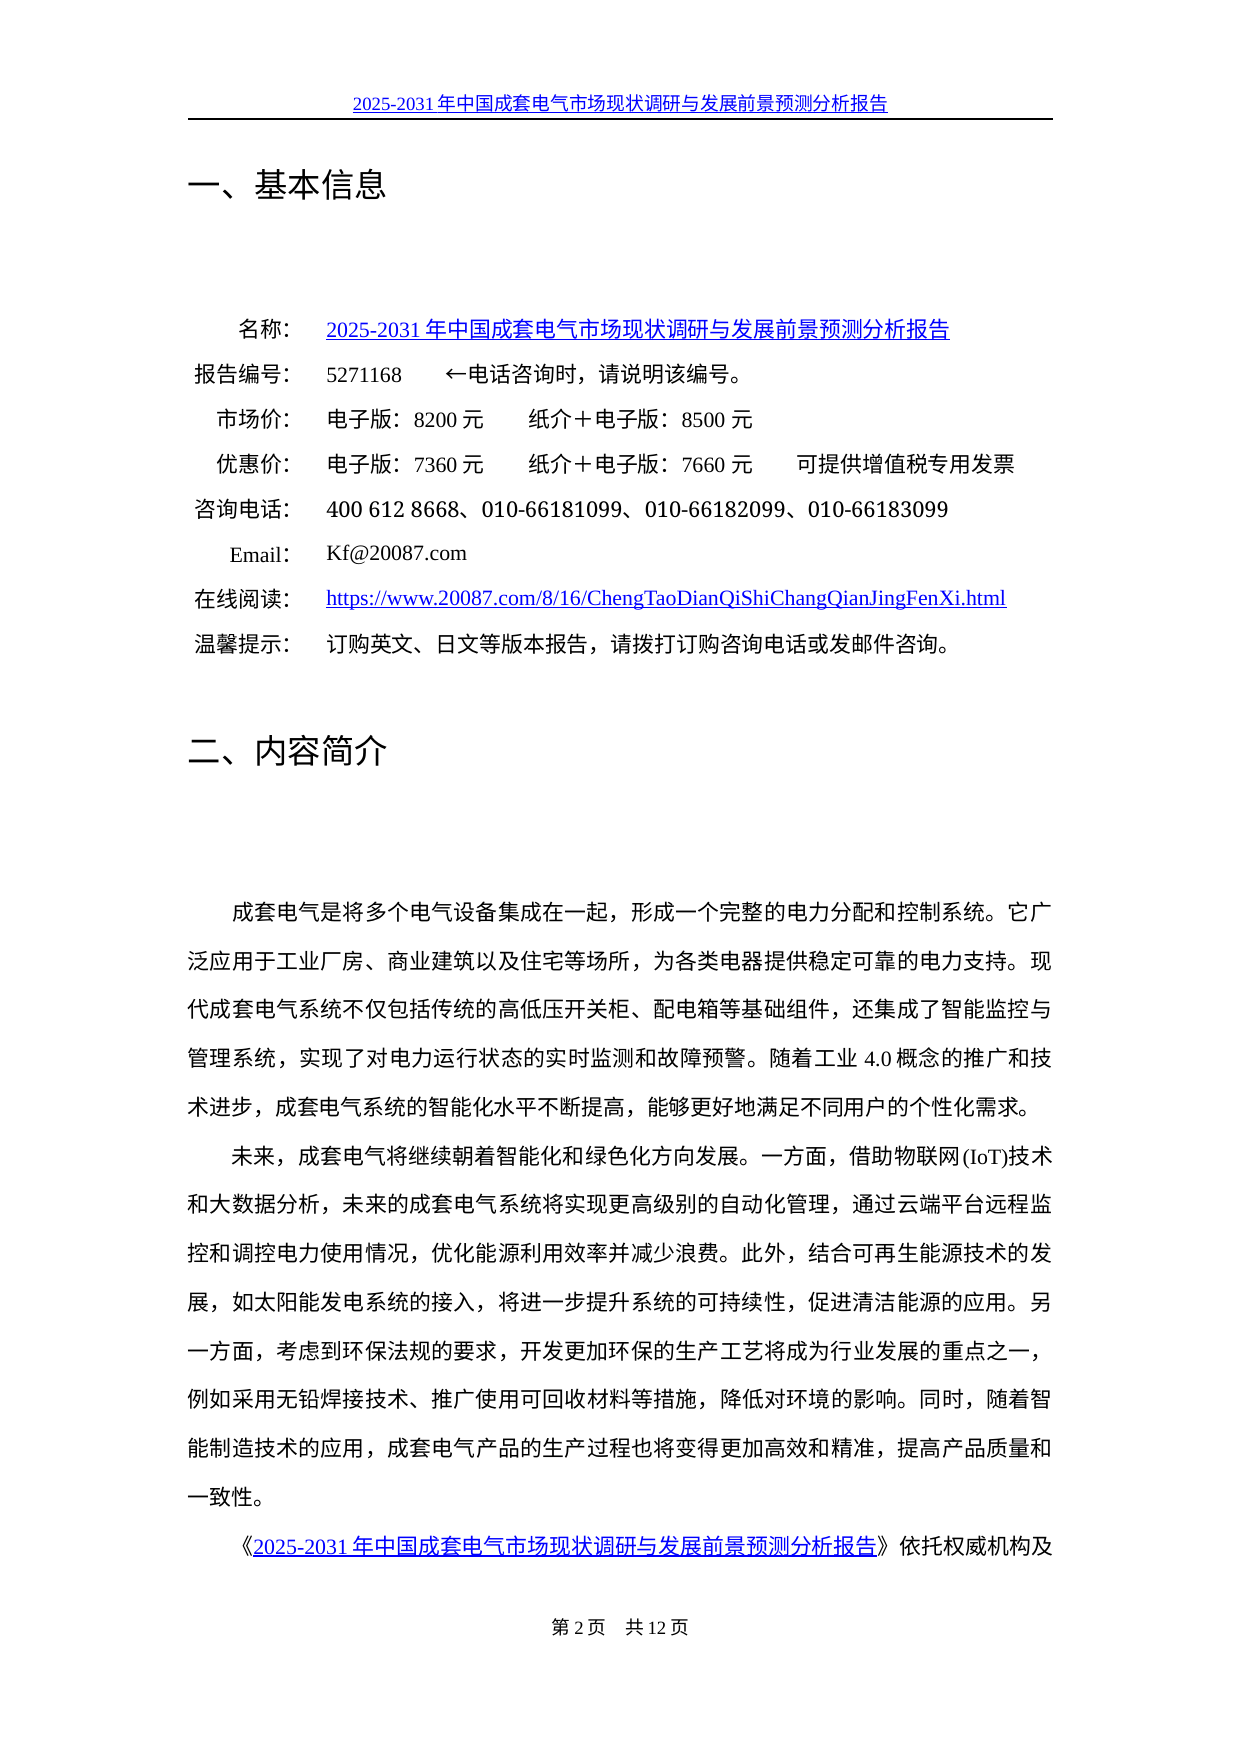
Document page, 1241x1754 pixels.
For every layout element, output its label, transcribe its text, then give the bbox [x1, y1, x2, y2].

table_header 名称： [167, 312, 315, 357]
table_cell 电子版：8200 元 纸介＋电子版：8500 元 [315, 402, 1073, 447]
title 一、基本信息 [187, 150, 1053, 215]
table_cell 咨询电话： [167, 492, 315, 537]
table_cell 在线阅读： [167, 582, 315, 627]
table_cell 400 612 8668、010-66181099、010-66182099、010-66183099 [315, 492, 1073, 537]
table_cell 报告编号： [167, 357, 315, 402]
table_cell 订购英文、日文等版本报告，请拨打订购咨询电话或发邮件咨询。 [315, 627, 1073, 672]
table_cell Kf@20087.com [315, 537, 1073, 582]
table_cell [315, 582, 1073, 627]
title 二、内容简介 [187, 717, 1053, 782]
table_cell Email： [167, 537, 315, 582]
table_cell 5271168 ←电话咨询时，请说明该编号。 [315, 357, 1073, 402]
table_cell 电子版：7360 元 纸介＋电子版：7660 元 可提供增值税专用发票 [315, 447, 1073, 492]
table_cell 优惠价： [167, 447, 315, 492]
table_header 2025-2031年中国成套电气市场现状调研与发展前景预测分析报告 [315, 312, 1073, 357]
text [187, 894, 1053, 1561]
table_cell 温馨提示： [167, 627, 315, 672]
table_cell 市场价： [167, 402, 315, 447]
